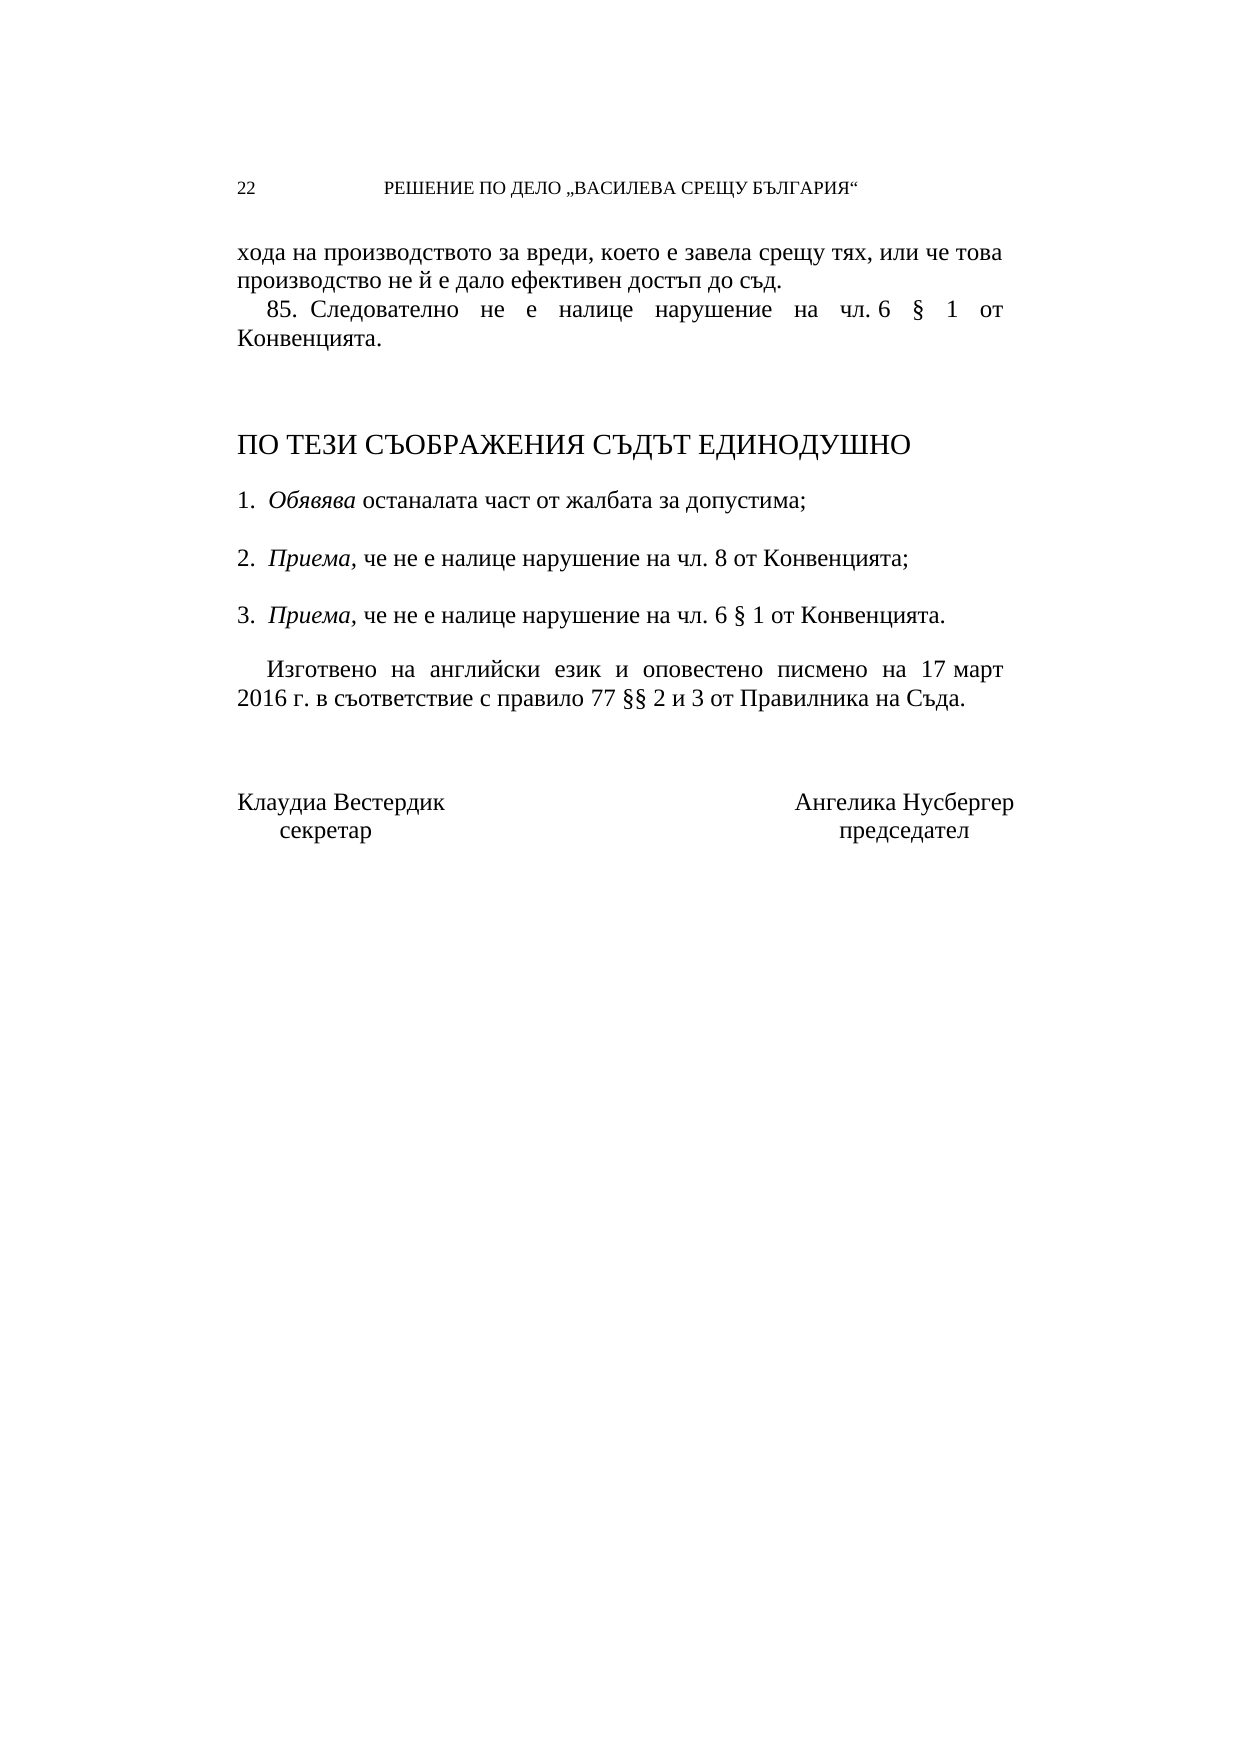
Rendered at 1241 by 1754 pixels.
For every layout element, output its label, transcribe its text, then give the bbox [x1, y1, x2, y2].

text Изготвено на английски език и оповестено писмено на 17 март 2016 г. в съответствие с правило 77 §§ 2 и 3 от Правилника на Съда. [237, 654, 1003, 712]
title ПО ТЕЗИ СЪОБРАЖЕНИЯ СЪДЪТ ЕДИНОДУШНО [237, 427, 1003, 460]
text 85. Следователно не е налице нарушение на чл. 6 § 1 от Конвенцията. [237, 294, 1003, 352]
text Клаудиа Вестердик Ангелика Нусбергер секретар председател [237, 787, 1003, 844]
list 3. Приема, че не е налице нарушение на чл. 6 § 1 от Конвенцията. [237, 600, 1003, 629]
list 1. Обявява останалата част от жалбата за допустима; [237, 485, 1003, 514]
list 2. Приема, че не е налице нарушение на чл. 8 от Конвенцията; [237, 543, 1003, 572]
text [237, 237, 1003, 294]
